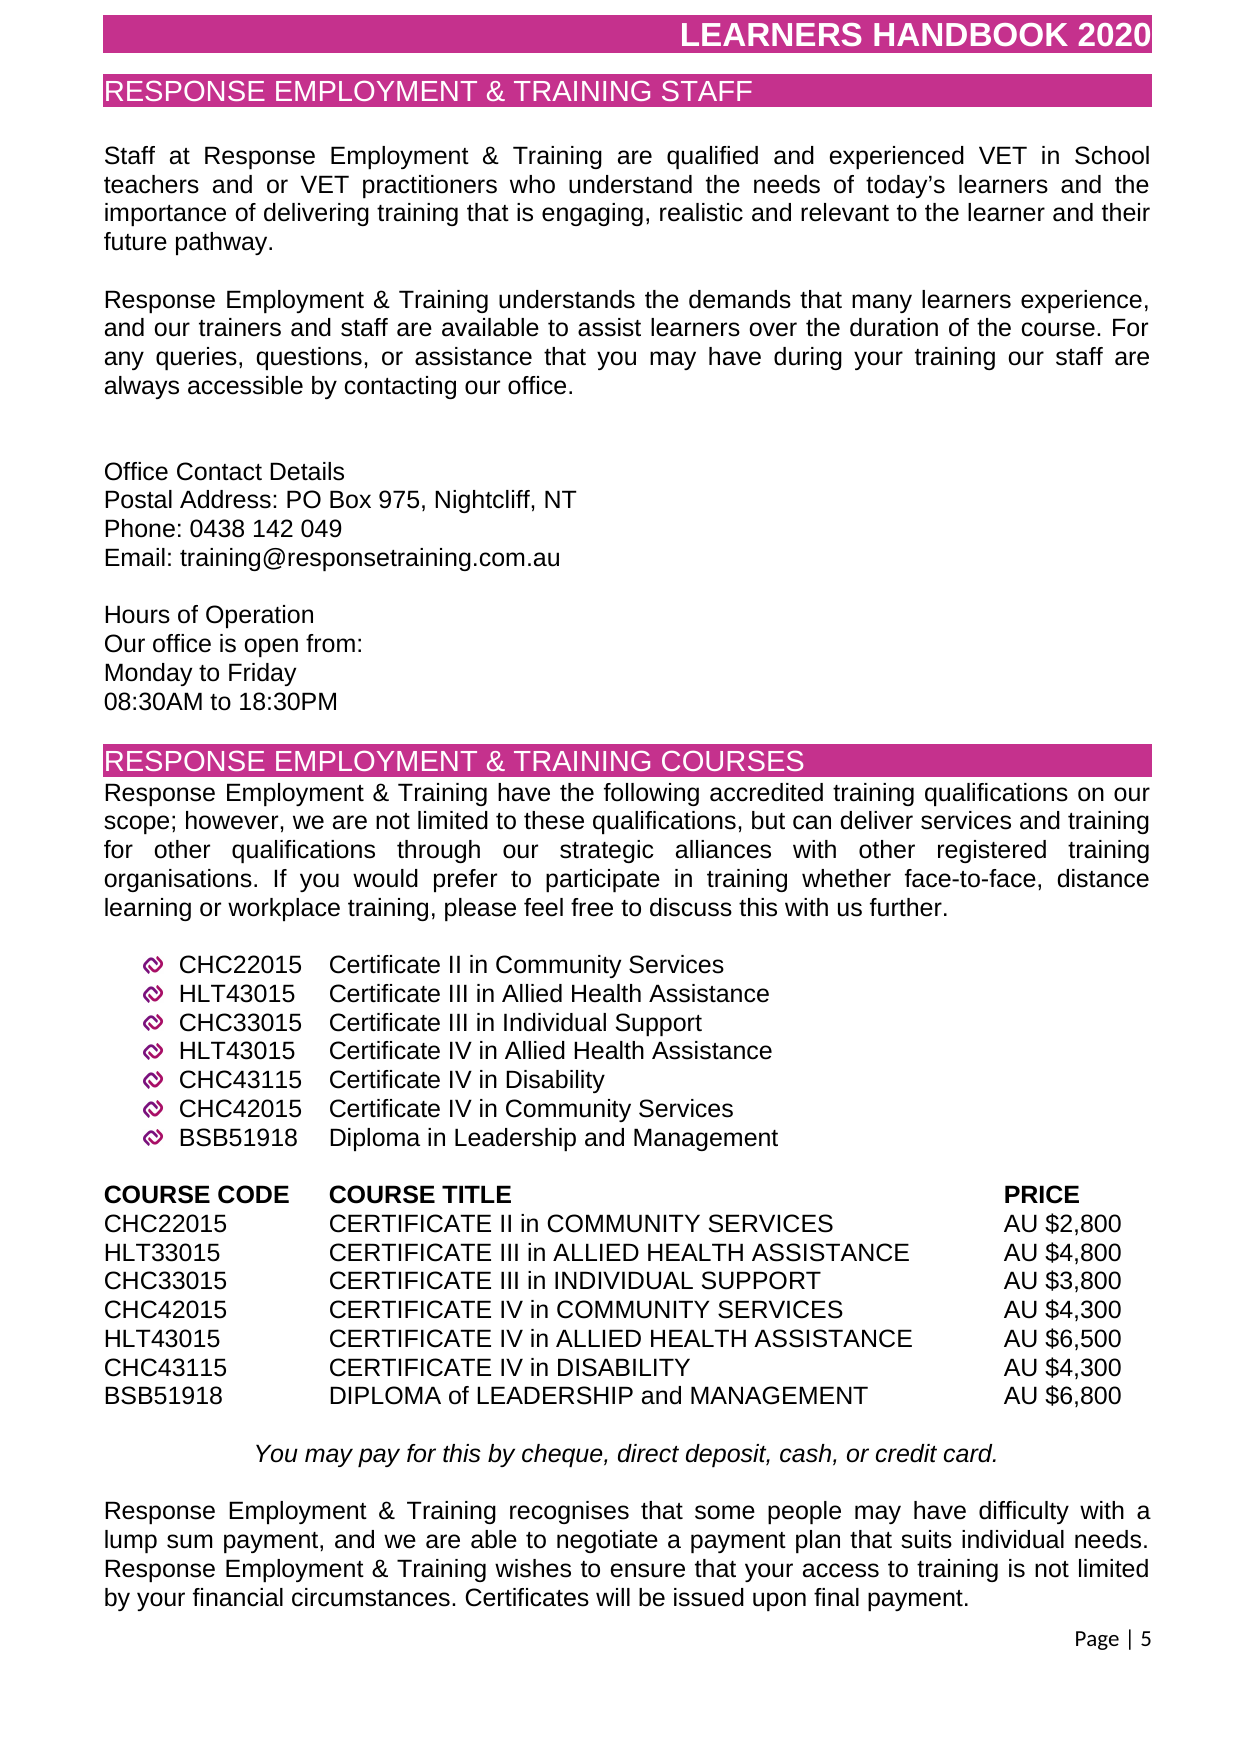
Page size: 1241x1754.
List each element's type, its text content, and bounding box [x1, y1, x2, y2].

text Email: training@responsetraining.com.au [103, 543, 1152, 571]
text Hours of Operation [103, 600, 1152, 629]
list CHC42015 Certificate IV in Community Services [141, 1094, 1152, 1122]
text CHC33015 CERTIFICATE III in INDIVIDUAL SUPPORT AU $3,800 [103, 1266, 1152, 1295]
picture [142, 985, 164, 1003]
text You may pay for this by cheque, direct deposit, cash, or credit card. [103, 1439, 1152, 1467]
list CHC33015 Certificate III in Individual Support [141, 1007, 1152, 1036]
picture [142, 1100, 164, 1118]
picture [142, 1043, 164, 1060]
list HLT43015 Certificate IV in Allied Health Assistance [141, 1036, 1152, 1065]
text CHC42015 CERTIFICATE IV in COMMUNITY SERVICES AU $4,300 [103, 1295, 1152, 1324]
text Our office is open from: [103, 629, 1152, 658]
picture [142, 1129, 164, 1146]
text HLT33015 CERTIFICATE III in ALLIED HEALTH ASSISTANCE AU $4,800 [103, 1237, 1152, 1266]
text Response Employment & Training recognises that some people may have difficulty with a lump sum payment, and we are able to negotiate a payment plan that suits individual needs. Response Employment & Training wishes to ensure that your access to training is not limited by your financial circumstances. Certificates will be issued upon final payment. [103, 1496, 1152, 1611]
list HLT43015 Certificate III in Allied Health Assistance [141, 979, 1152, 1007]
list BSB51918 Diploma in Leadership and Management [141, 1122, 1152, 1151]
text CHC22015 CERTIFICATE II in COMMUNITY SERVICES AU $2,800 [103, 1209, 1152, 1237]
picture [142, 956, 164, 974]
text Phone: 0438 142 049 [103, 514, 1152, 543]
text BSB51918 DIPLOMA of LEADERSHIP and MANAGEMENT AU $6,800 [103, 1381, 1152, 1410]
list CHC22015 Certificate II in Community Services [141, 950, 1152, 979]
text 08:30AM to 18:30PM [103, 686, 1152, 715]
list CHC43115 Certificate IV in Disability [141, 1065, 1152, 1094]
text CHC43115 CERTIFICATE IV in DISABILITY AU $4,300 [103, 1352, 1152, 1381]
text Postal Address: PO Box 975, Nightcliff, NT [103, 485, 1152, 514]
text COURSE CODE COURSE TITLE PRICE [103, 1180, 1152, 1209]
picture [142, 1014, 164, 1031]
text Office Contact Details [103, 456, 1152, 485]
picture [142, 1071, 164, 1089]
text HLT43015 CERTIFICATE IV in ALLIED HEALTH ASSISTANCE AU $6,500 [103, 1324, 1152, 1352]
text Staff at Response Employment & Training are qualified and experienced VET in School teachers and or VET practitioners who understand the needs of today’s learners and the importance of delivering training that is engaging, realistic and relevant to the learner and their future pathway. [103, 141, 1152, 256]
text Response Employment & Training have the following accredited training qualifications on our scope; however, we are not limited to these qualifications, but can deliver services and training for other qualifications through our strategic alliances with other registered training organisations. If you would prefer to participate in training whether face-to-face, distance learning or workplace training, please feel free to discuss this with us further. [103, 777, 1152, 921]
text RESPONSE EMPLOYMENT & TRAINING STAFF [103, 74, 1152, 107]
text RESPONSE EMPLOYMENT & TRAINING COURSES [103, 744, 1152, 777]
text Response Employment & Training understands the demands that many learners experience, and our trainers and staff are available to assist learners over the duration of the course. For any queries, questions, or assistance that you may have during your training our staff are always accessible by contacting our office. [103, 285, 1152, 400]
text Monday to Friday [103, 658, 1152, 686]
